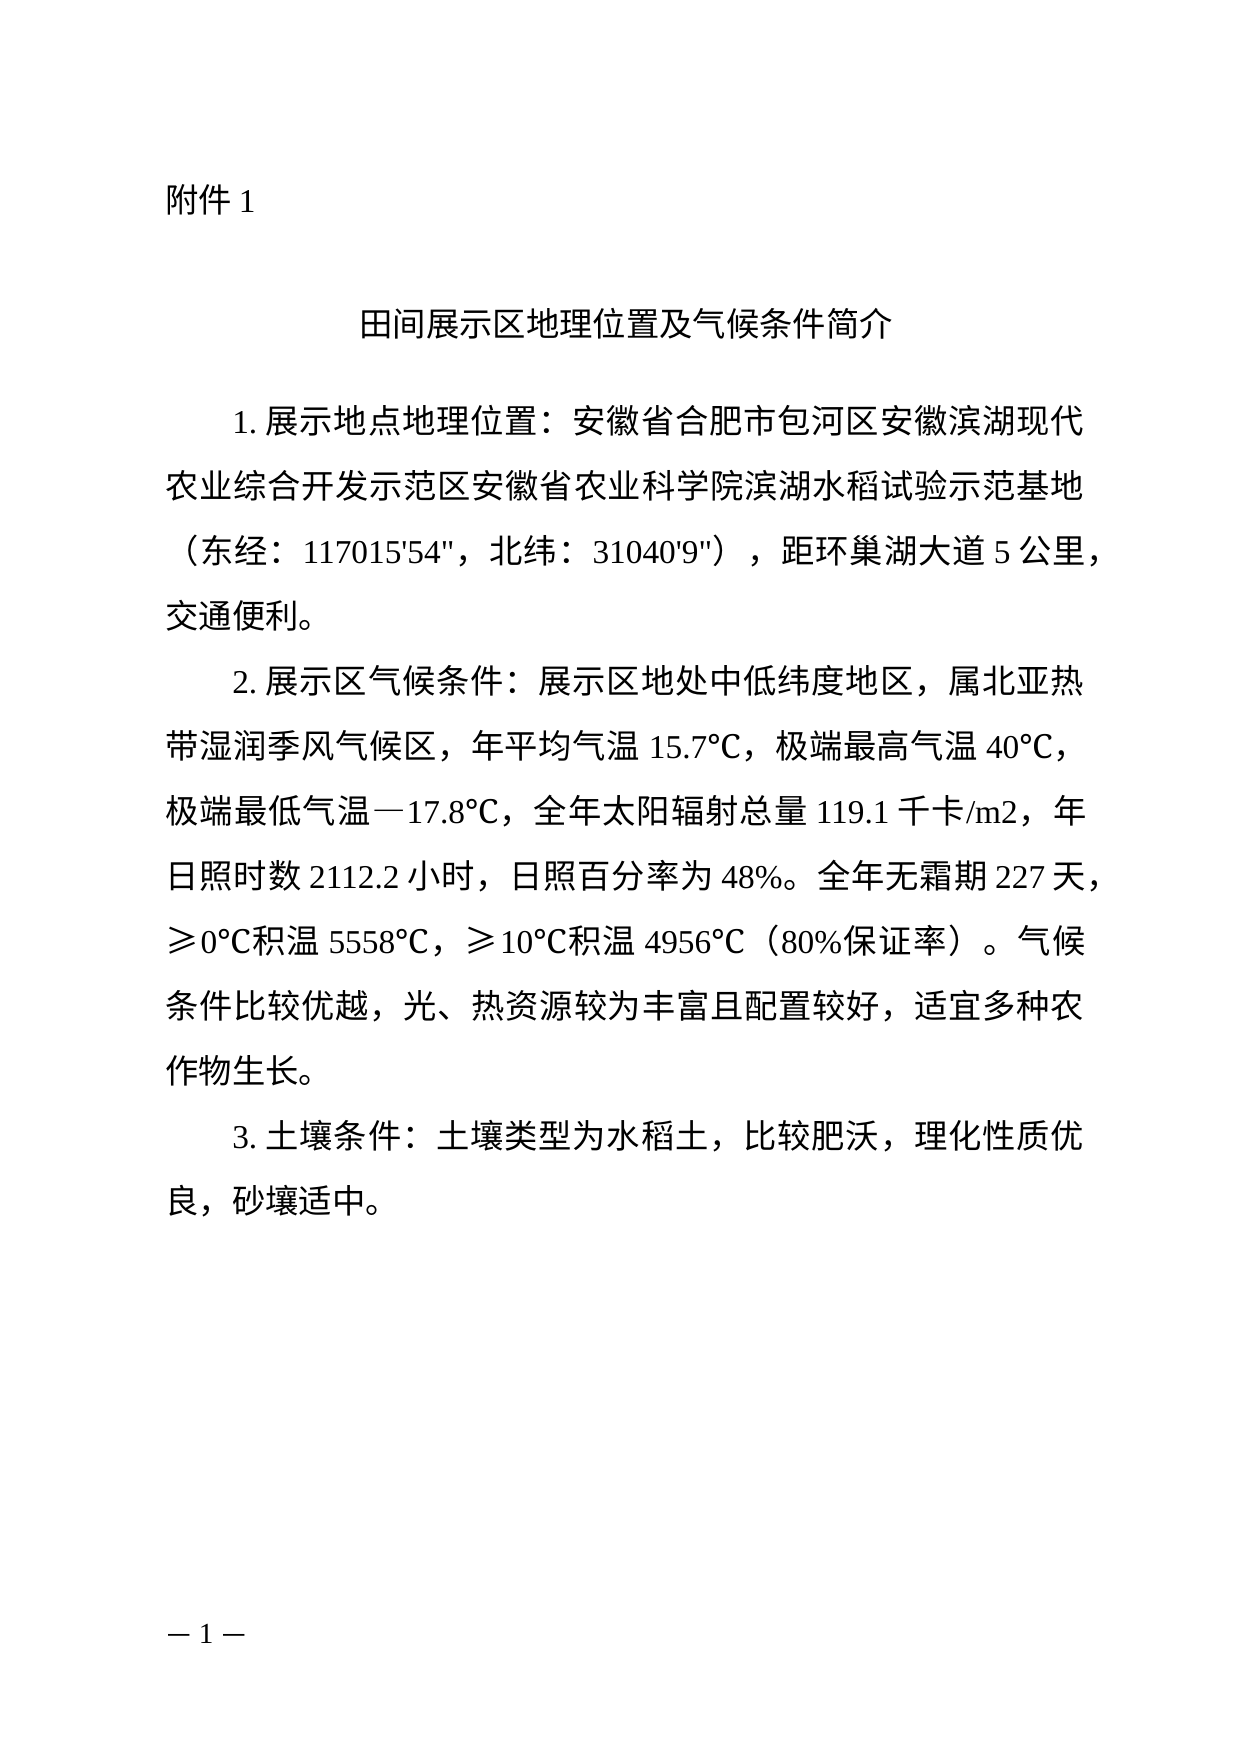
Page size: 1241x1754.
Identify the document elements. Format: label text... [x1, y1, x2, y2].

list 展示区气候条件：展示区地处中低纬度地区，属北亚热带湿润季风气候区，年平均气温15.7℃，极端最高气温40℃，极端最低气温—17.8℃，全年太阳辐射总量119.1千卡/m2，年日照时数2112.2小时，日照百分率为48%。全年无霜期227天，≥0℃积温5558℃，≥10℃积温4956℃（80%保证率）。气候条件比较优越，光、热资源较为丰富且配置较好，适宜多种农作物生长。 [165, 647, 1087, 1102]
list 土壤条件：土壤类型为水稻土，比较肥沃，理化性质优良，砂壤适中。 [165, 1102, 1087, 1232]
text 附件1 [165, 162, 1087, 224]
text 田间展示区地理位置及气候条件简介 [165, 289, 1087, 354]
list 展示地点地理位置：安徽省合肥市包河区安徽滨湖现代农业综合开发示范区安徽省农业科学院滨湖水稻试验示范基地（东经：117015'54"，北纬：31040'9"），距环巢湖大道5公里，交通便利。 [165, 387, 1087, 647]
